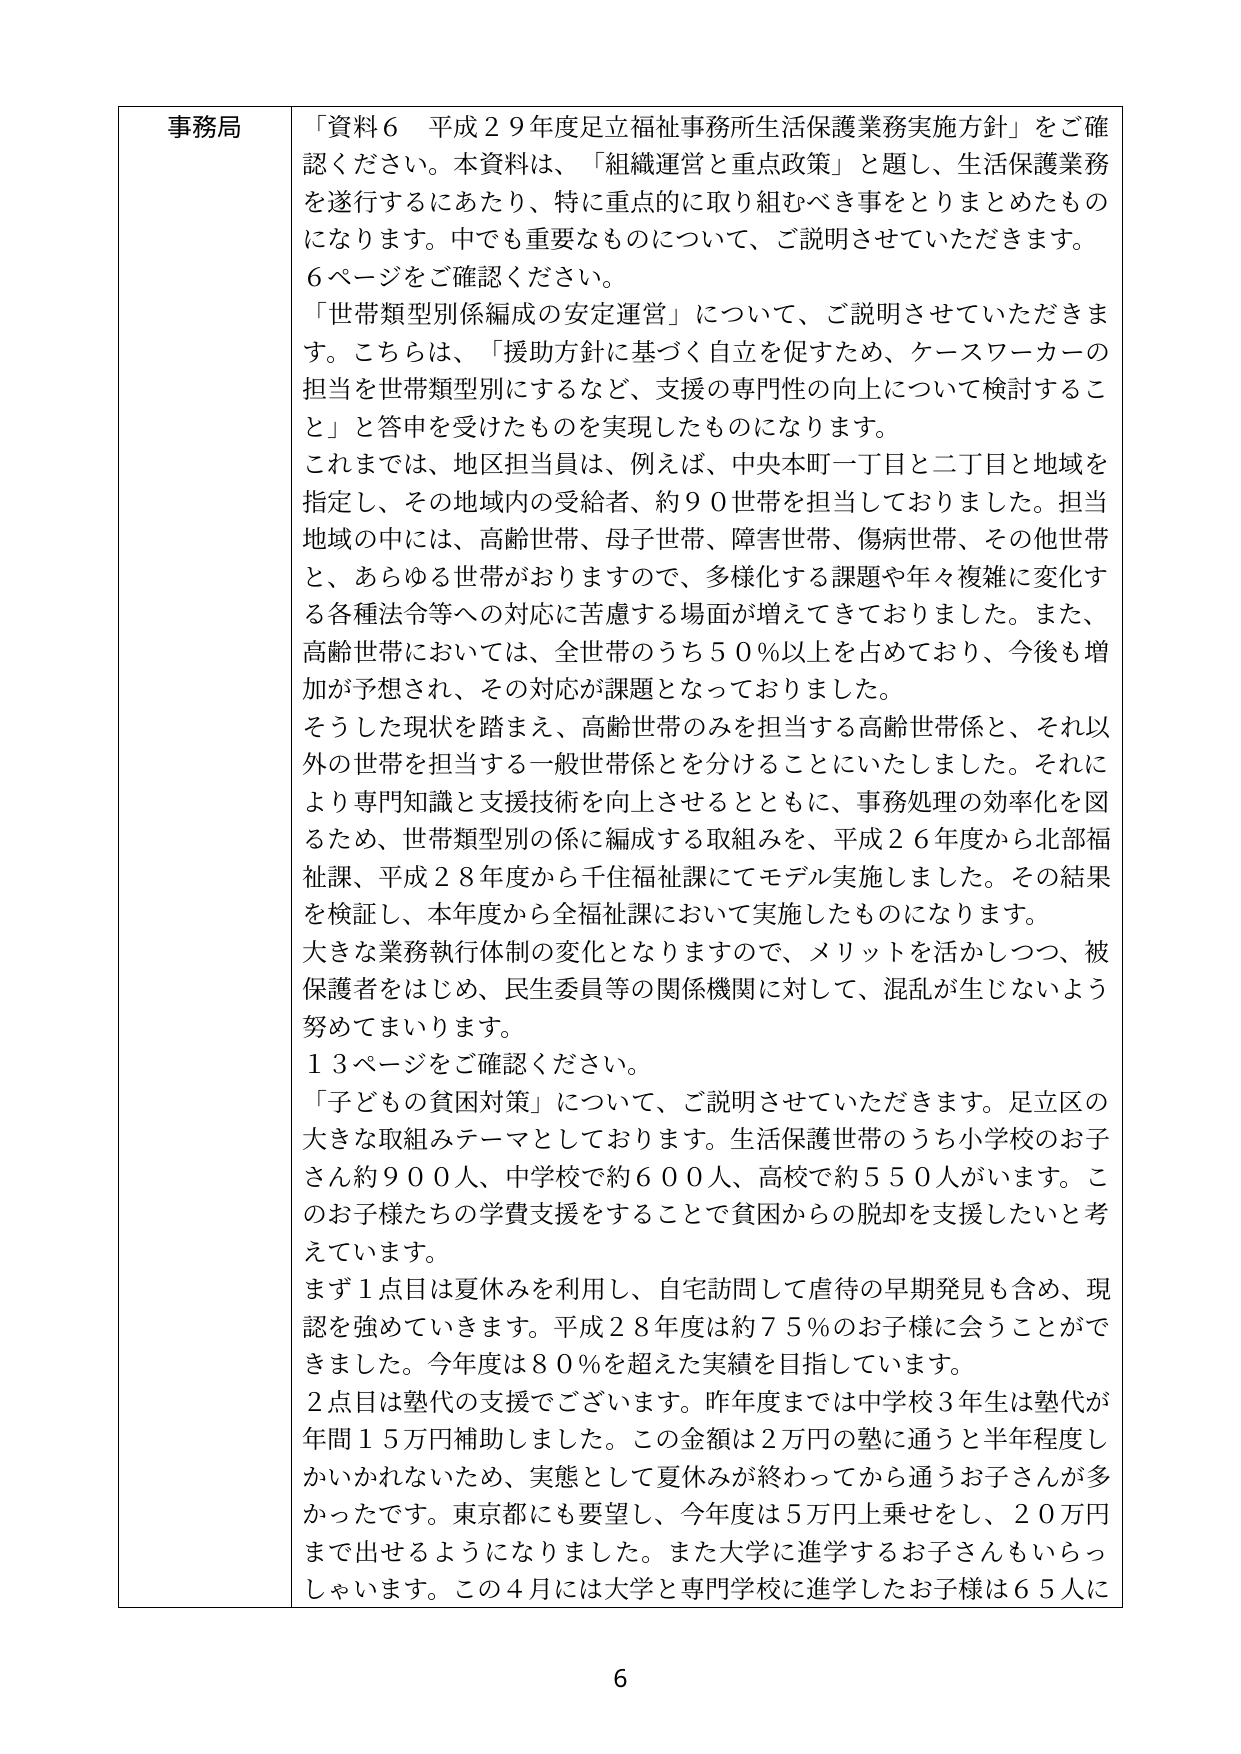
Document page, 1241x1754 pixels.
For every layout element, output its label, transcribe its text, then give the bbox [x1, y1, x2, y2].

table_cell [292, 107, 1122, 1607]
table_cell 事務局 [119, 107, 291, 1607]
